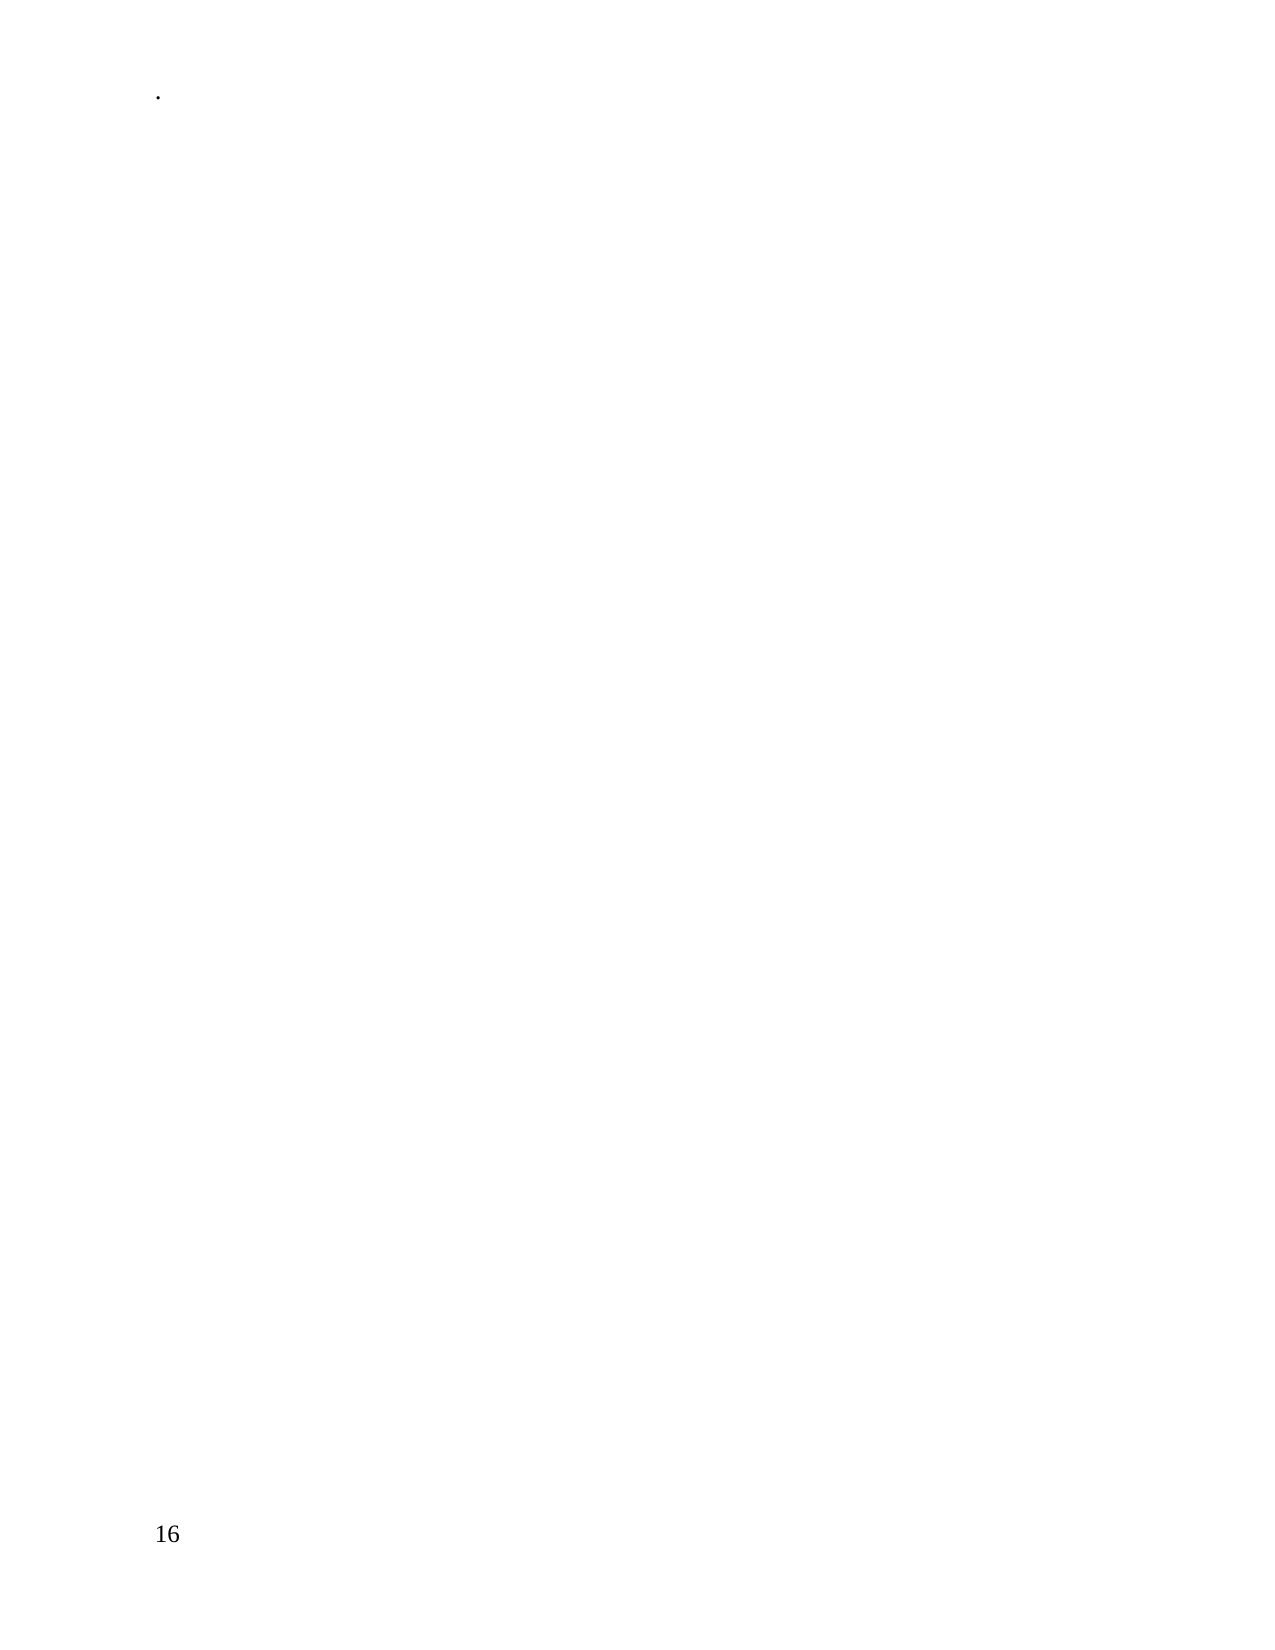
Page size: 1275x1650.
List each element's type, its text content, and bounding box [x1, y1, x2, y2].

text . [154, 74, 1125, 105]
